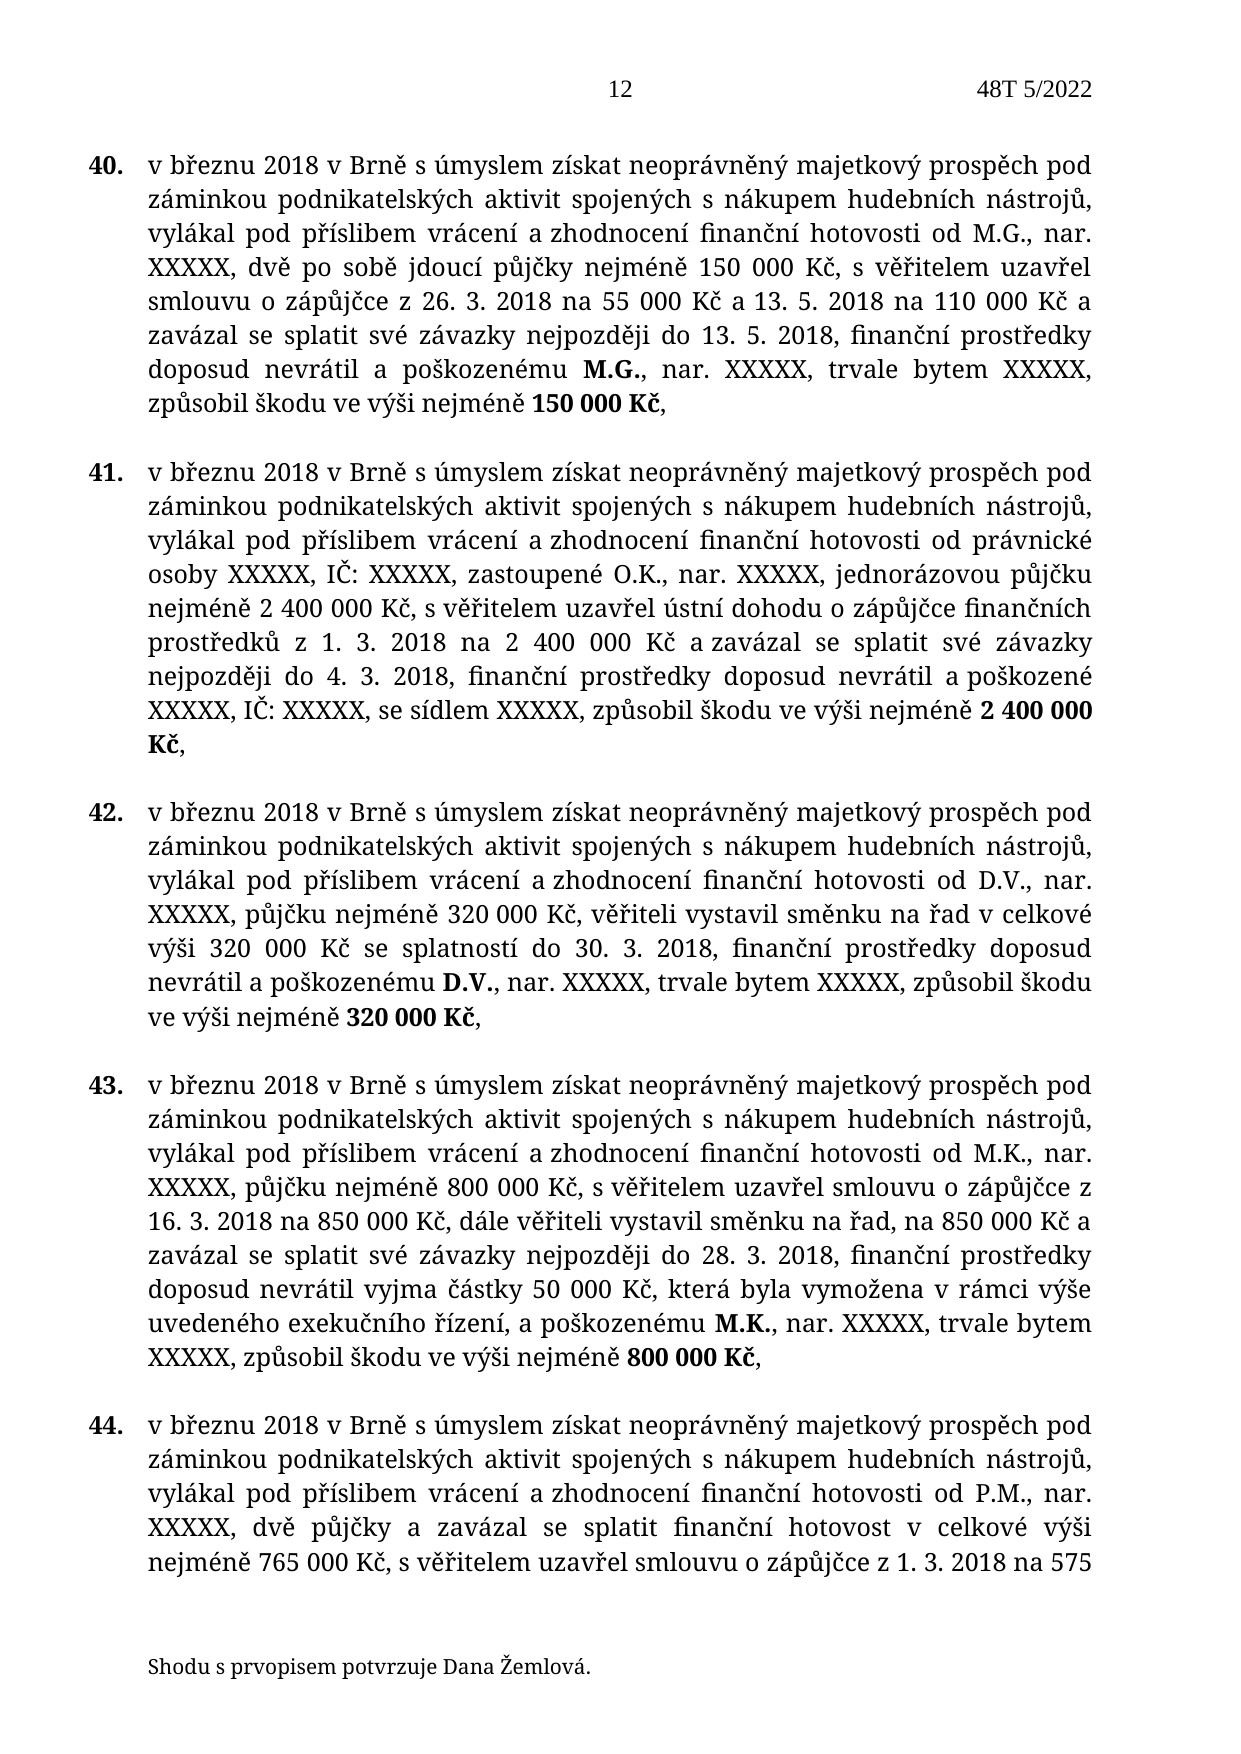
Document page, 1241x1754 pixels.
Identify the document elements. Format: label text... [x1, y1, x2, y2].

list v březnu 2018 v Brně s úmyslem získat neoprávněný majetkový prospěch pod záminkou podnikatelských aktivit spojených s nákupem hudebních nástrojů, vylákal pod příslibem vrácení a zhodnocení finanční hotovosti od M.G., nar. XXXXX, dvě po sobě jdoucí půjčky nejméně 150 000 Kč, s věřitelem uzavřel smlouvu o zápůjčce z 26. 3. 2018 na 55 000 Kč a 13. 5. 2018 na 110 000 Kč a zavázal se splatit své závazky nejpozději do 13. 5. 2018, finanční prostředky doposud nevrátil a poškozenému M.G., nar. XXXXX, trvale bytem XXXXX, způsobil škodu ve výši nejméně 150 000 Kč, [88, 148, 1093, 420]
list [88, 1408, 1093, 1578]
list v březnu 2018 v Brně s úmyslem získat neoprávněný majetkový prospěch pod záminkou podnikatelských aktivit spojených s nákupem hudebních nástrojů, vylákal pod příslibem vrácení a zhodnocení finanční hotovosti od právnické osoby XXXXX, IČ: XXXXX, zastoupené O.K., nar. XXXXX, jednorázovou půjčku nejméně 2 400 000 Kč, s věřitelem uzavřel ústní dohodu o zápůjčce finančních prostředků z 1. 3. 2018 na 2 400 000 Kč a zavázal se splatit své závazky nejpozději do 4. 3. 2018, finanční prostředky doposud nevrátil a poškozené XXXXX, IČ: XXXXX, se sídlem XXXXX, způsobil škodu ve výši nejméně 2 400 000 Kč, [88, 454, 1093, 761]
list v březnu 2018 v Brně s úmyslem získat neoprávněný majetkový prospěch pod záminkou podnikatelských aktivit spojených s nákupem hudebních nástrojů, vylákal pod příslibem vrácení a zhodnocení finanční hotovosti od M.K., nar. XXXXX, půjčku nejméně 800 000 Kč, s věřitelem uzavřel smlouvu o zápůjčce z 16. 3. 2018 na 850 000 Kč, dále věřiteli vystavil směnku na řad, na 850 000 Kč a zavázal se splatit své závazky nejpozději do 28. 3. 2018, finanční prostředky doposud nevrátil vyjma částky 50 000 Kč, která byla vymožena v rámci výše uvedeného exekučního řízení, a poškozenému M.K., nar. XXXXX, trvale bytem XXXXX, způsobil škodu ve výši nejméně 800 000 Kč, [88, 1067, 1093, 1374]
list v březnu 2018 v Brně s úmyslem získat neoprávněný majetkový prospěch pod záminkou podnikatelských aktivit spojených s nákupem hudebních nástrojů, vylákal pod příslibem vrácení a zhodnocení finanční hotovosti od D.V., nar. XXXXX, půjčku nejméně 320 000 Kč, věřiteli vystavil směnku na řad v celkové výši 320 000 Kč se splatností do 30. 3. 2018, finanční prostředky doposud nevrátil a poškozenému D.V., nar. XXXXX, trvale bytem XXXXX, způsobil škodu ve výši nejméně 320 000 Kč, [88, 795, 1093, 1033]
